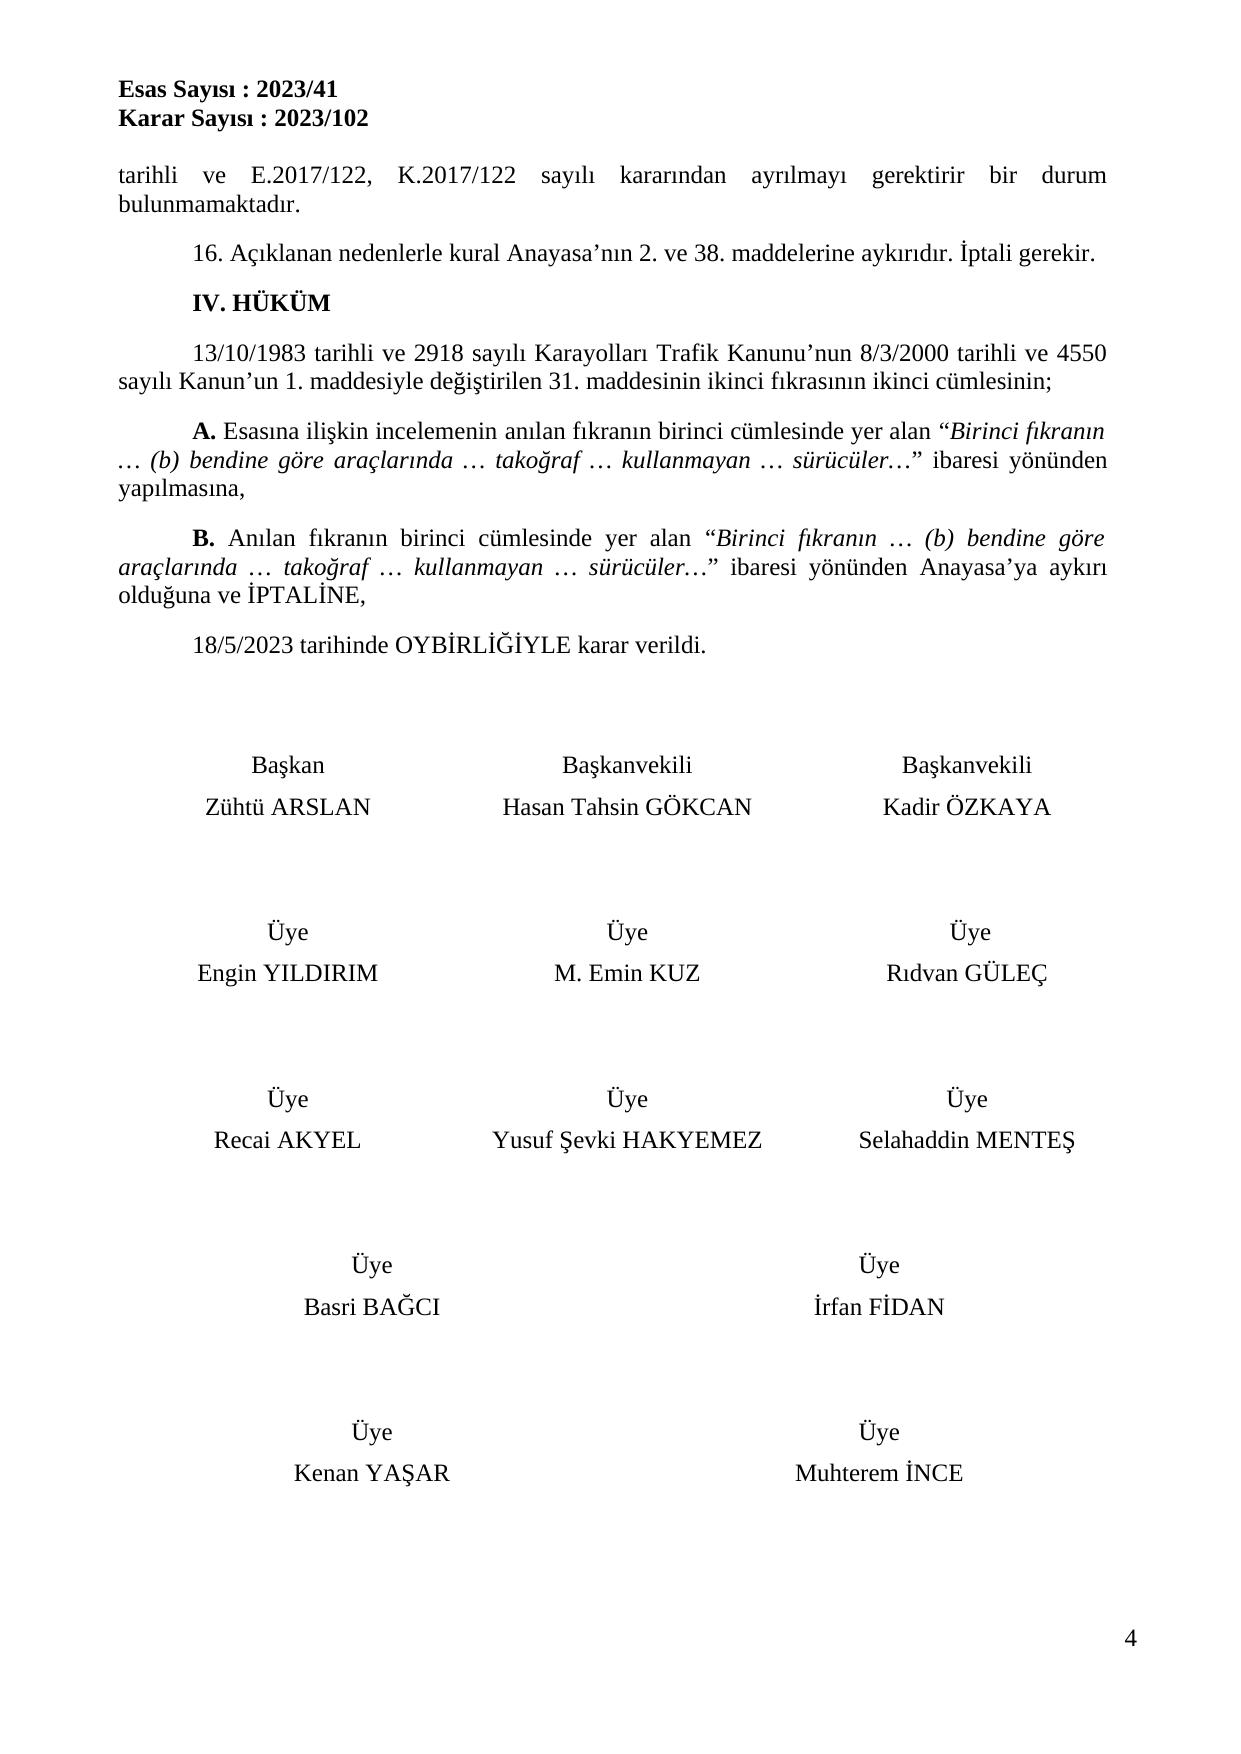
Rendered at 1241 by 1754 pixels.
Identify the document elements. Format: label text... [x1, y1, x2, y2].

text 18/5/2023 tarihinde OYBİRLİĞİYLE karar verildi. [118, 630, 395, 659]
table_cell Üye Yusuf Şevki HAKYEMEZ [457, 1042, 797, 1208]
text 16. Açıklanan nedenlerle kural Anayasa’nın 2. ve 38. maddelerine aykırıdır. İptali gerekir. [118, 238, 1107, 267]
table_header Başkanvekili Hasan Tahsin GÖKCAN [457, 709, 797, 875]
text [118, 160, 1107, 218]
table_cell Üye Muhterem İNCE [625, 1375, 1133, 1542]
table_cell Üye Kenan YAŞAR [118, 1375, 625, 1542]
table_cell Üye M. Emin KUZ [457, 875, 797, 1042]
text 13/10/1983 tarihli ve 2918 sayılı Karayolları Trafik Kanunu’nun 8/3/2000 tarihli ve 4550 sayılı Kanun’un 1. maddesiyle değiştirilen 31. maddesinin ikinci fıkrasının ikinci cümlesinin; [118, 338, 1107, 395]
table_cell Üye Basri BAĞCI [118, 1209, 625, 1375]
table_cell Üye Recai AKYEL [118, 1042, 457, 1208]
text A. Esasına ilişkin incelemenin anılan fıkranın birinci cümlesinde yer alan “Birinci fıkranın … (b) bendine göre araçlarında … takoğraf … kullanmayan … sürücüler…” ibaresi yönünden yapılmasına, [118, 416, 1107, 502]
table_header Başkan Zühtü ARSLAN [118, 709, 457, 875]
table_cell Üye Selahaddin MENTEŞ [797, 1042, 1137, 1208]
table_cell Üye Engin YILDIRIM [118, 875, 457, 1042]
text B. Anılan fıkranın birinci cümlesinde yer alan “Birinci fıkranın … (b) bendine göre araçlarında … takoğraf … kullanmayan … sürücüler…” ibaresi yönünden Anayasa’ya aykırı olduğuna ve İPTALİNE, [118, 523, 1107, 609]
table_header Başkanvekili Kadir ÖZKAYA [797, 709, 1137, 875]
text IV. HÜKÜM [118, 288, 1107, 317]
table_cell Üye Rıdvan GÜLEÇ [797, 875, 1137, 1042]
text 18/5/2023 tarihinde OYBİRLİĞİYLE karar verildi. [571, 630, 1107, 659]
table_cell Üye İrfan FİDAN [625, 1209, 1133, 1375]
